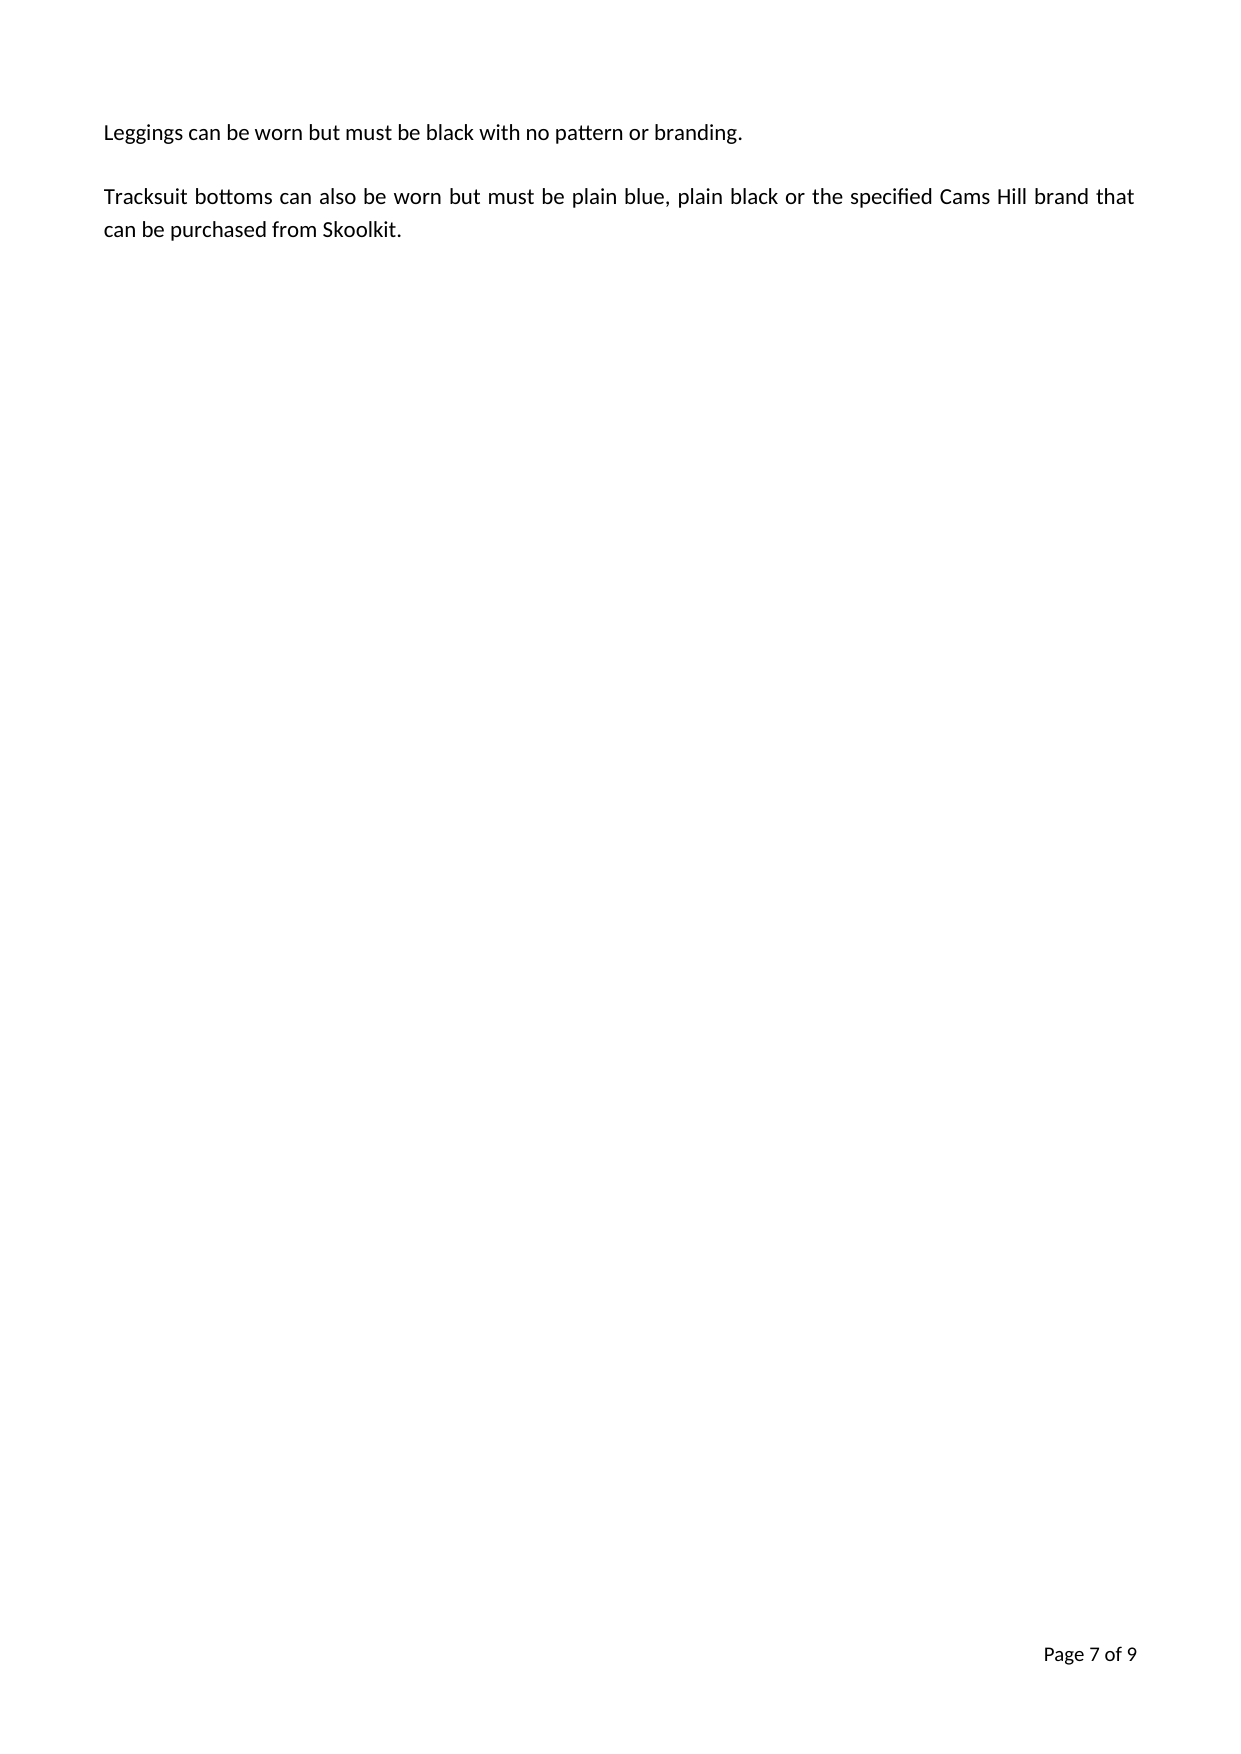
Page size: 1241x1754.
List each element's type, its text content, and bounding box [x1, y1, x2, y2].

text Leggings can be worn but must be black with no pattern or branding. [103, 118, 1137, 146]
text Tracksuit bottoms can also be worn but must be plain blue, plain black or the specified Cams Hill brand that can be purchased from Skoolkit. [103, 182, 1137, 243]
